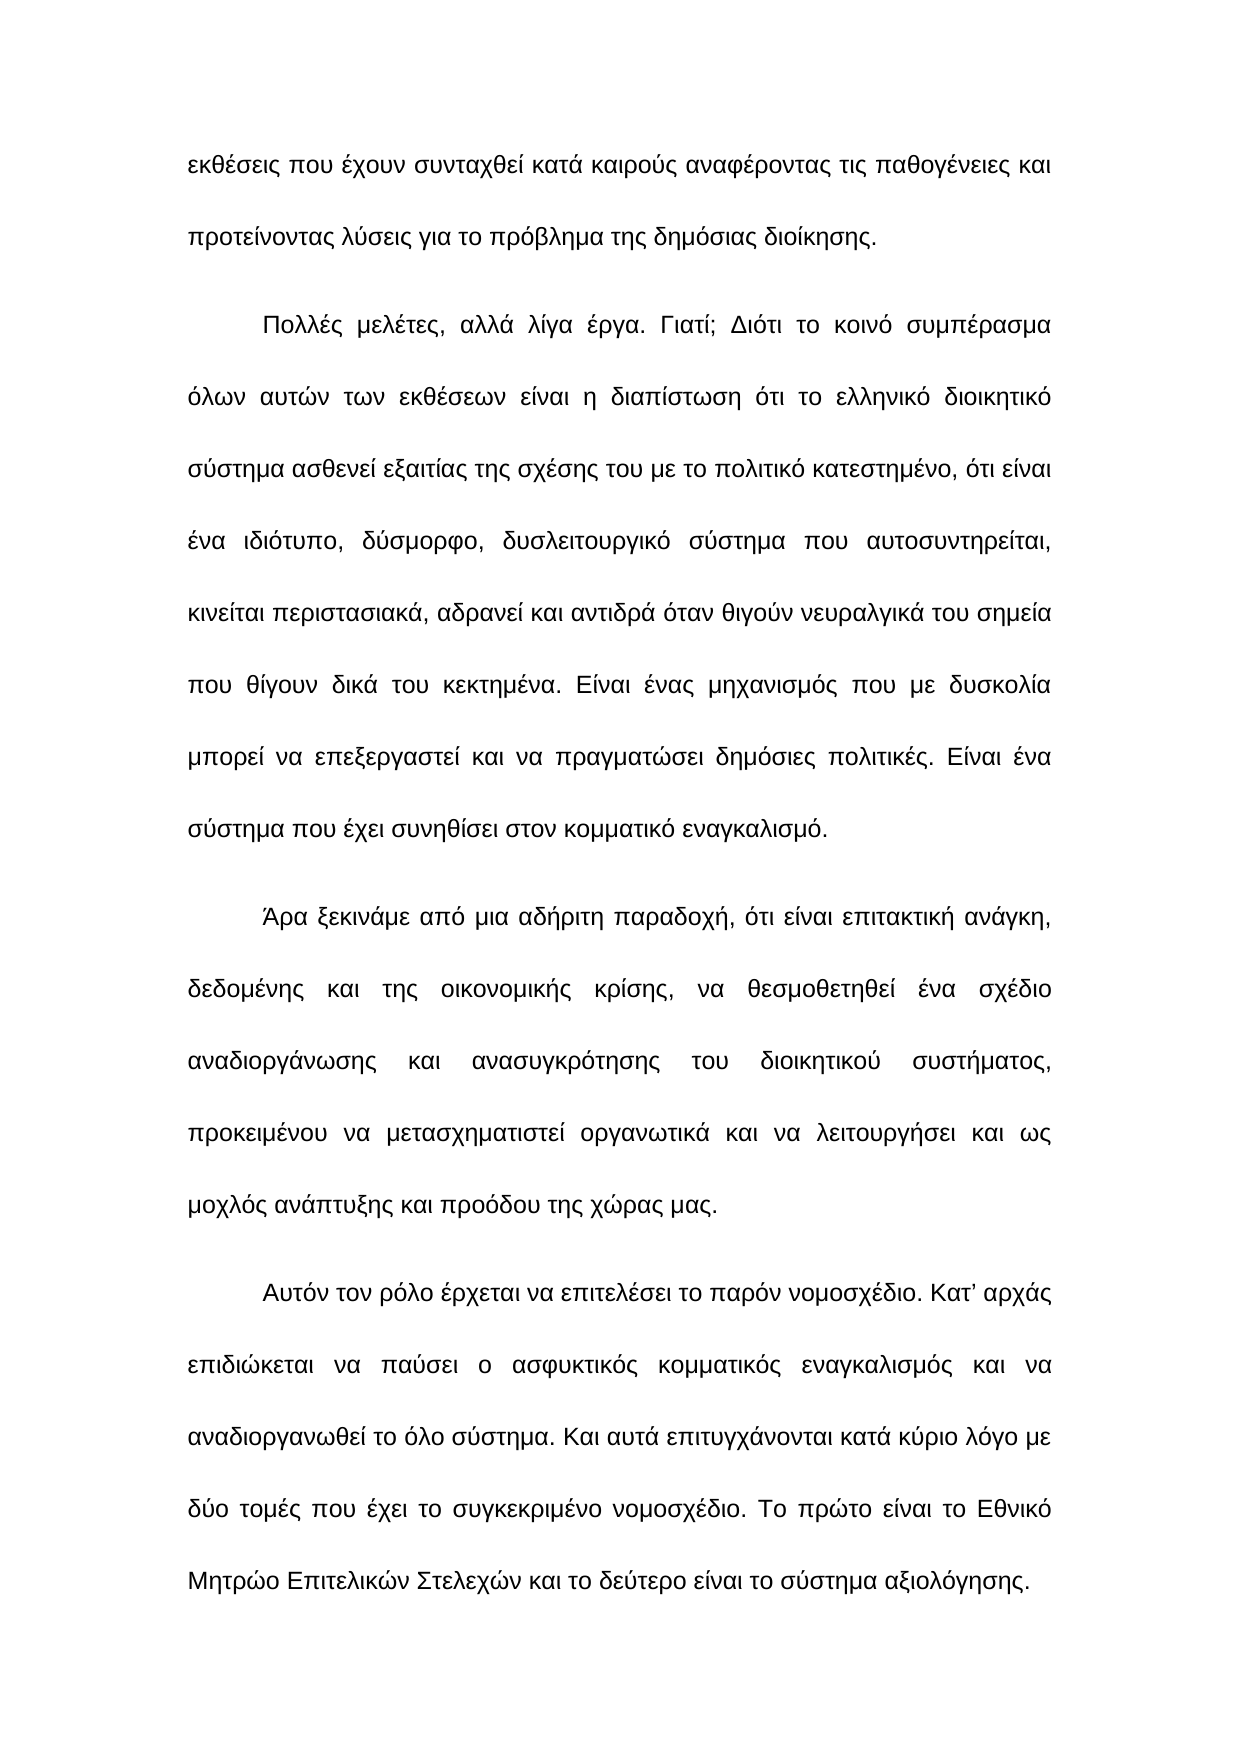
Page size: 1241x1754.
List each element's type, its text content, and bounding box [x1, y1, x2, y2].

text Άρα ξεκινάμε από μια αδήριτη παραδοχή, ότι είναι επιτακτική ανάγκη, δεδομένης και της οικονομικής κρίσης, να θεσμοθετηθεί ένα σχέδιο αναδιοργάνωσης και ανασυγκρότησης του διοικητικού συστήματος, προκειμένου να μετασχηματιστεί οργανωτικά και να λειτουργήσει και ως μοχλός ανάπτυξης και προόδου της χώρας μας. [187, 902, 1053, 1218]
text Πολλές μελέτες, αλλά λίγα έργα. Γιατί; Διότι το κοινό συμπέρασμα όλων αυτών των εκθέσεων είναι η διαπίστωση ότι το ελληνικό διοικητικό σύστημα ασθενεί εξαιτίας της σχέσης του με το πολιτικό κατεστημένο, ότι είναι ένα ιδιότυπο, δύσμορφο, δυσλειτουργικό σύστημα που αυτοσυντηρείται, κινείται περιστασιακά, αδρανεί και αντιδρά όταν θιγούν νευραλγικά του σημεία που θίγουν δικά του κεκτημένα. Είναι ένας μηχανισμός που με δυσκολία μπορεί να επεξεργαστεί και να πραγματώσει δημόσιες πολιτικές. Είναι ένα σύστημα που έχει συνηθίσει στον κομματικό εναγκαλισμό. [187, 310, 1053, 842]
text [187, 150, 1053, 251]
text Αυτόν τον ρόλο έρχεται να επιτελέσει το παρόν νομοσχέδιο. Κατ’ αρχάς επιδιώκεται να παύσει ο ασφυκτικός κομματικός εναγκαλισμός και να αναδιοργανωθεί το όλο σύστημα. Και αυτά επιτυγχάνονται κατά κύριο λόγο με δύο τομές που έχει το συγκεκριμένο νομοσχέδιο. Το πρώτο είναι το Εθνικό Μητρώο Επιτελικών Στελεχών και το δεύτερο είναι το σύστημα αξιολόγησης. [187, 1278, 1053, 1594]
